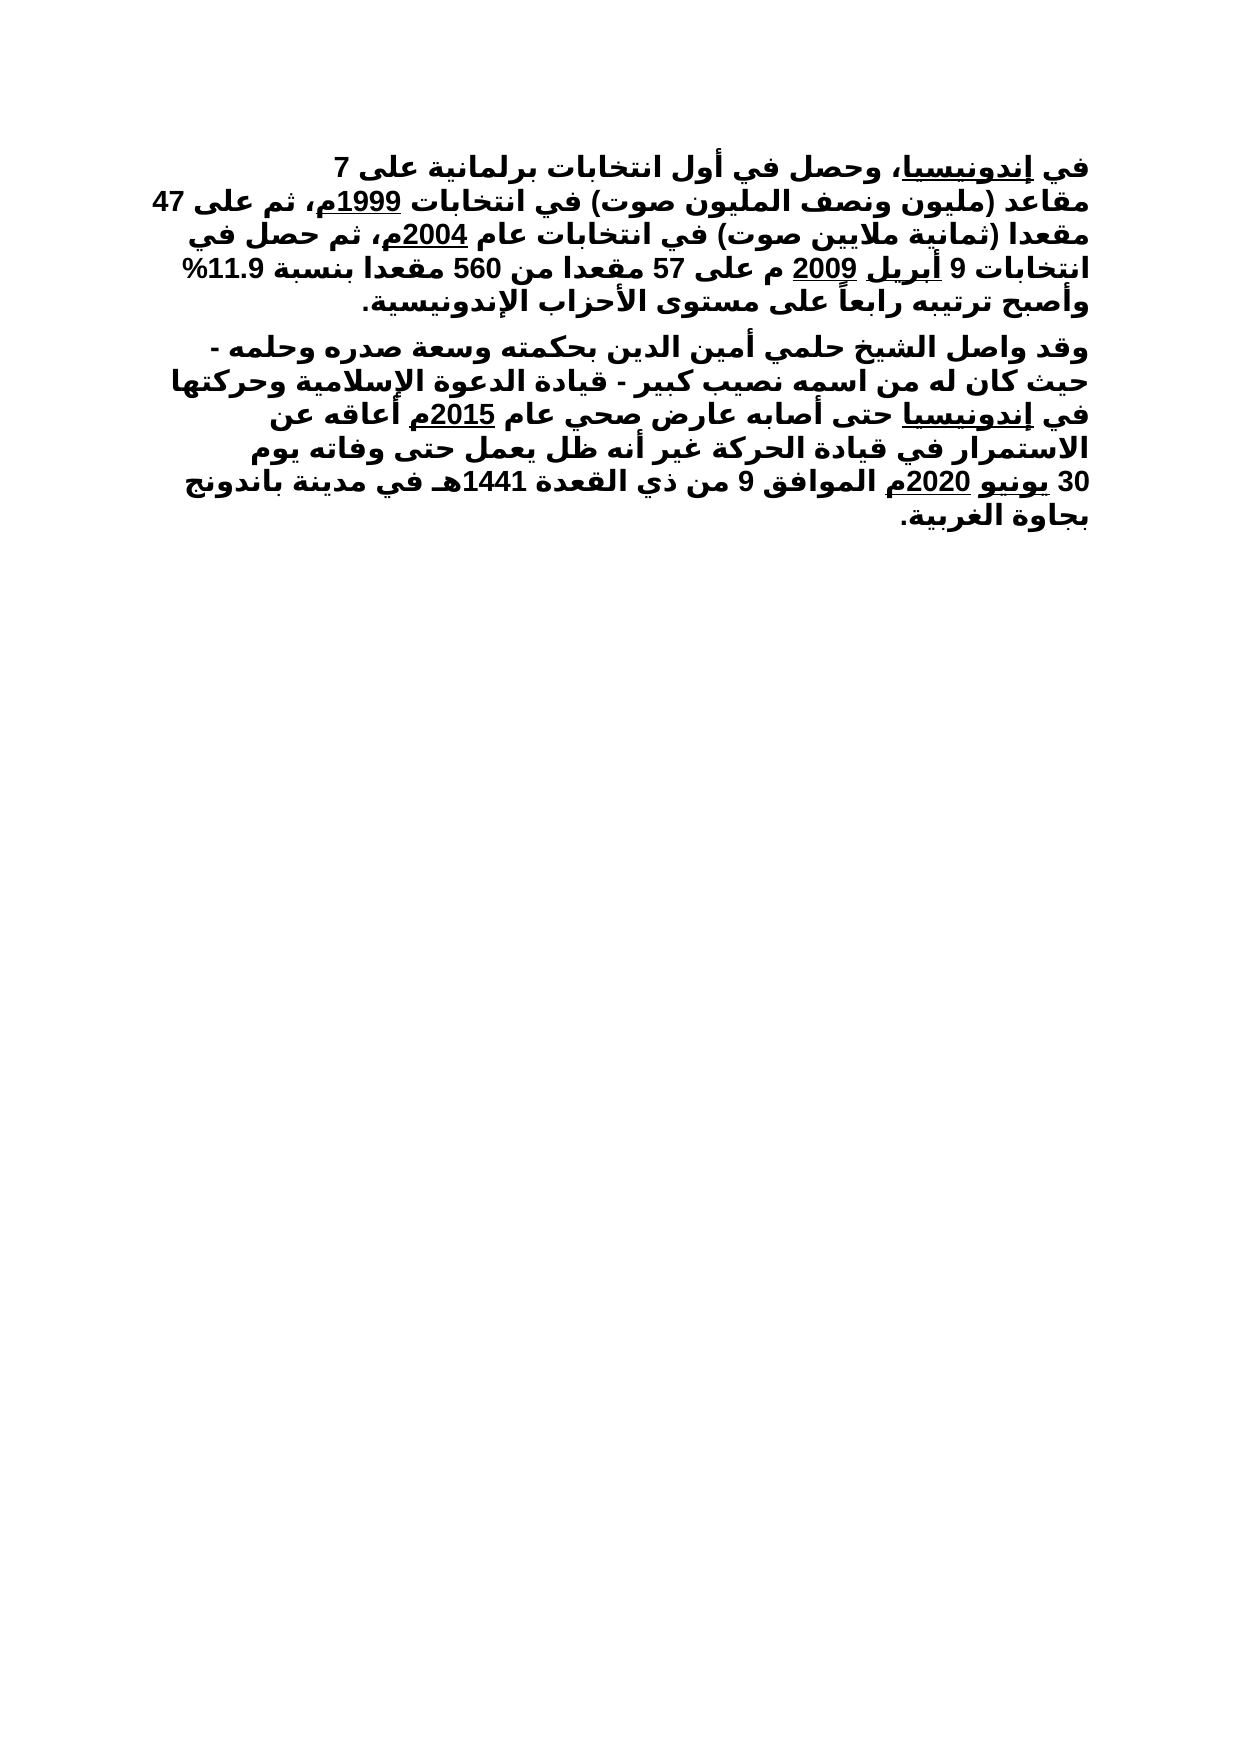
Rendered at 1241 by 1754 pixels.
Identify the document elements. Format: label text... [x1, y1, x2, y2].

text وقد واصل الشيخ حلمي أمين الدين بحكمته وسعة صدره وحلمه -حيث كان له من اسمه نصيب كبير - قيادة الدعوة الإسلامية وحركتها في إندونيسيا حتى أصابه عارض صحي عام 2015م أعاقه عن الاستمرار في قيادة الحركة غير أنه ظل يعمل حتى وفاته يوم 30 يونيو 2020م الموافق 9 من ذي القعدة 1441هـ في مدينة باندونج بجاوة الغربية. [150, 330, 1090, 531]
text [150, 150, 1090, 318]
